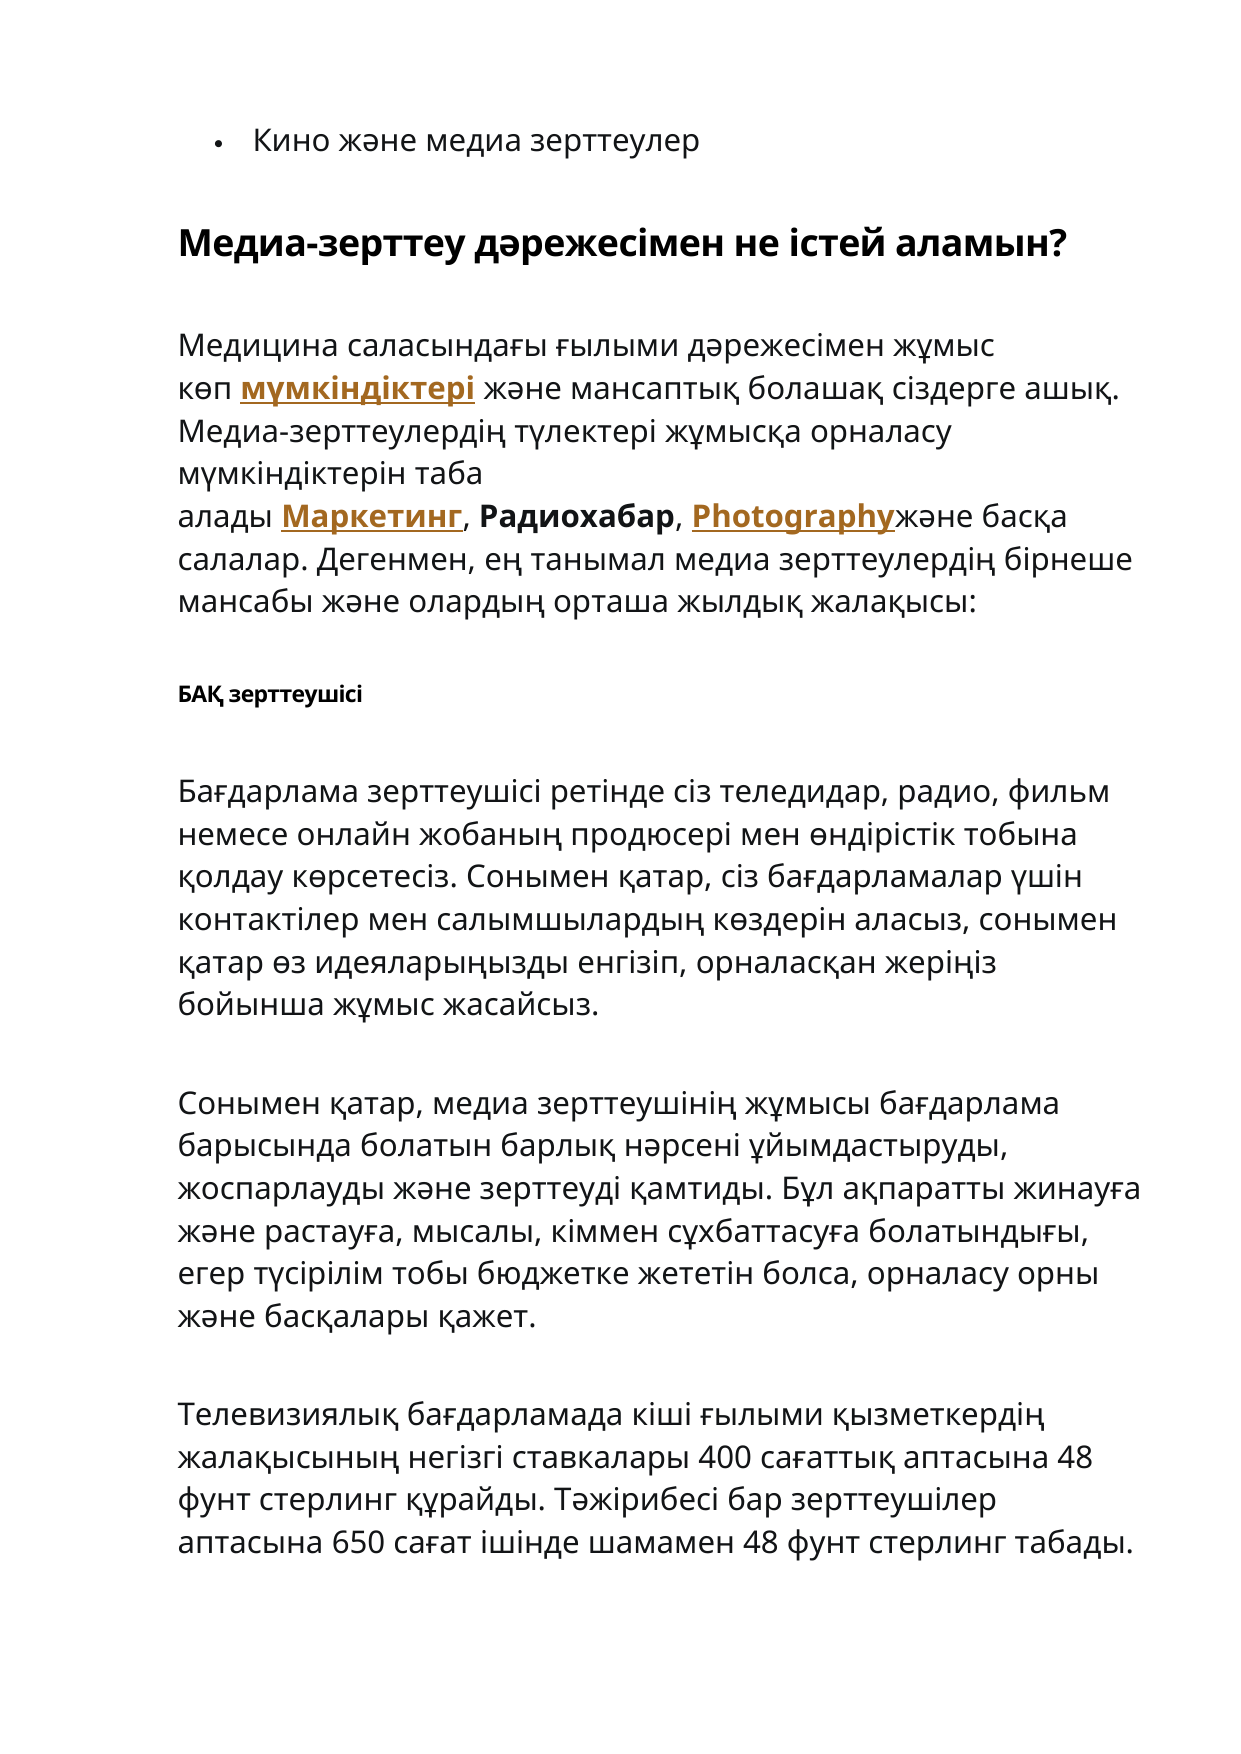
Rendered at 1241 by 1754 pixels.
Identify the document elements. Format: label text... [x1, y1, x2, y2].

text Медицина саласындағы ғылыми дәрежесімен жұмыс көп мүмкіндіктері және мансаптық болашақ сіздерге ашық. Медиа-зерттеулердің түлектері жұмысқа орналасу мүмкіндіктерін таба алады Маркетинг, Радиохабар, Photographyжәне басқа салалар. Дегенмен, ең танымал медиа зерттеулердің бірнеше мансабы және олардың орташа жылдық жалақысы: [177, 323, 1152, 622]
text Сонымен қатар, медиа зерттеушінің жұмысы бағдарлама барысында болатын барлық нәрсені ұйымдастыруды, жоспарлауды және зерттеуді қамтиды. Бұл ақпаратты жинауға және растауға, мысалы, кіммен сұхбаттасуға болатындығы, егер түсірілім тобы бюджетке жететін болса, орналасу орны және басқалары қажет. [177, 1081, 1152, 1336]
text Телевизиялық бағдарламада кіші ғылыми қызметкердің жалақысының негізгі ставкалары 400 сағаттық аптасына 48 фунт стерлинг құрайды. Тәжірибесі бар зерттеушілер аптасына 650 сағат ішінде шамамен 48 фунт стерлинг табады. [177, 1392, 1152, 1563]
subtitle БАҚ зерттеушісі [177, 677, 1152, 709]
text Бағдарлама зерттеушісі ретінде сіз теледидар, радио, фильм немесе онлайн жобаның продюсері мен өндірістік тобына қолдау көрсетесіз. Сонымен қатар, сіз бағдарламалар үшін контактілер мен салымшылардың көздерін аласыз, сонымен қатар өз идеяларыңызды енгізіп, орналасқан жеріңіз бойынша жұмыс жасайсыз. [177, 769, 1152, 1025]
subtitle Медиа-зерттеу дәрежесімен не істей аламын? [177, 217, 1152, 268]
list Кино және медиа зерттеулер [215, 118, 1152, 161]
